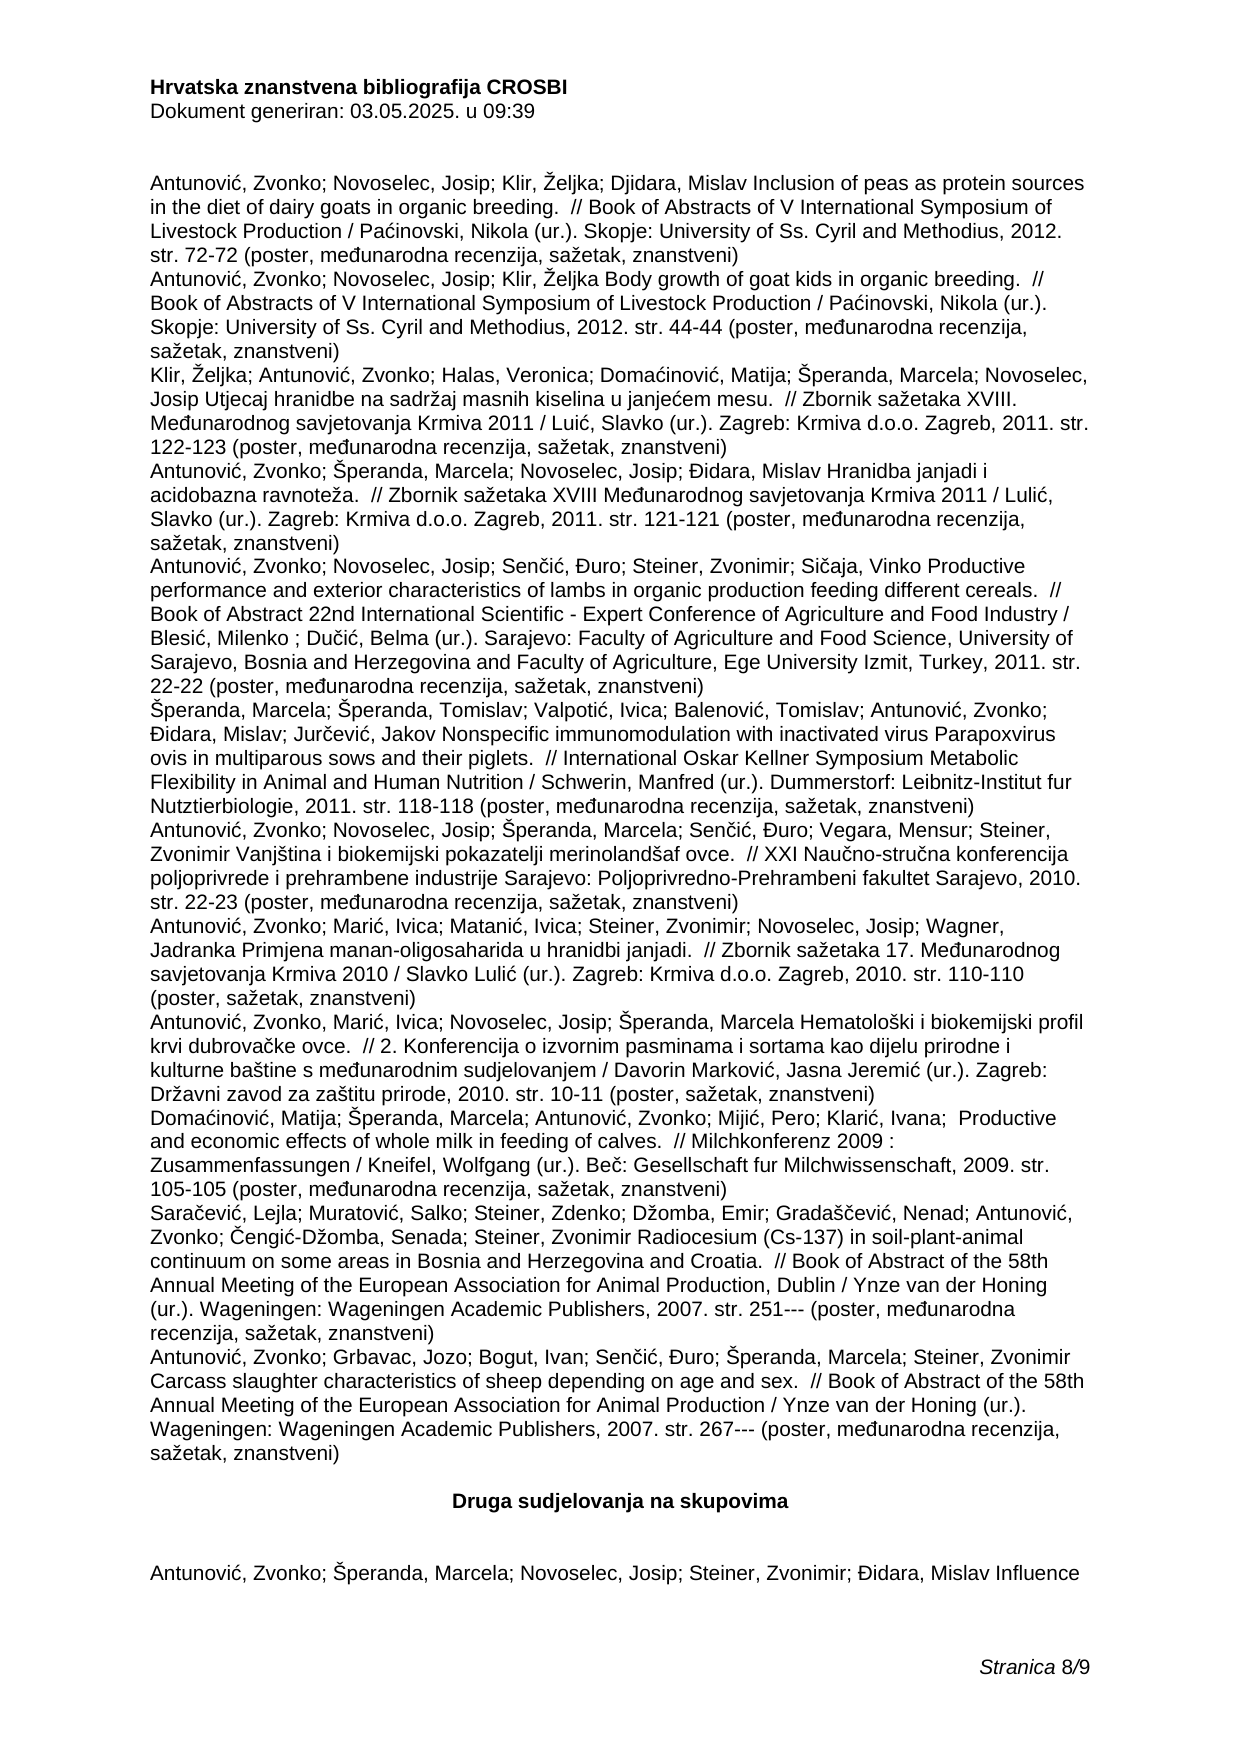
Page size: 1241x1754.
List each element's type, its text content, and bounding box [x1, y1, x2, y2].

text Šperanda, Marcela; Šperanda, Tomislav; Valpotić, Ivica; Balenović, Tomislav; Antunović, Zvonko; Đidara, Mislav; Jurčević, Jakov [150, 698, 1090, 818]
text Antunović, Zvonko; Grbavac, Jozo; Bogut, Ivan; Senčić, Đuro; Šperanda, Marcela; Steiner, Zvonimir [150, 1345, 1090, 1465]
text Antunović, Zvonko; Novoselec, Josip; Senčić, Đuro; Steiner, Zvonimir; Sičaja, Vinko [150, 554, 1090, 698]
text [150, 1561, 1090, 1584]
text Saračević, Lejla; Muratović, Salko; Steiner, Zdenko; Džomba, Emir; Gradaščević, Nenad; Antunović, Zvonko; Čengić-Džomba, Senada; Steiner, Zvonimir [150, 1201, 1090, 1345]
text Antunović, Zvonko; Šperanda, Marcela; Novoselec, Josip; Đidara, Mislav [150, 458, 1090, 554]
subtitle Druga sudjelovanja na skupovima [150, 1489, 1090, 1513]
text Antunović, Zvonko; Marić, Ivica; Matanić, Ivica; Steiner, Zvonimir; Novoselec, Josip; Wagner, Jadranka [150, 914, 1090, 1009]
text Antunović, Zvonko; Novoselec, Josip; Šperanda, Marcela; Senčić, Đuro; Vegara, Mensur; Steiner, Zvonimir [150, 818, 1090, 914]
text Antunović, Zvonko, Marić, Ivica; Novoselec, Josip; Šperanda, Marcela [150, 1009, 1090, 1105]
text Antunović, Zvonko; Novoselec, Josip; Klir, Željka; Djidara, Mislav [150, 171, 1090, 267]
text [150, 267, 1090, 363]
text Klir, Željka; Antunović, Zvonko; Halas, Veronica; Domaćinović, Matija; Šperanda, Marcela; Novoselec, Josip [150, 363, 1090, 458]
text Domaćinović, Matija; Šperanda, Marcela; Antunović, Zvonko; Mijić, Pero; Klarić, Ivana; [150, 1105, 1090, 1201]
